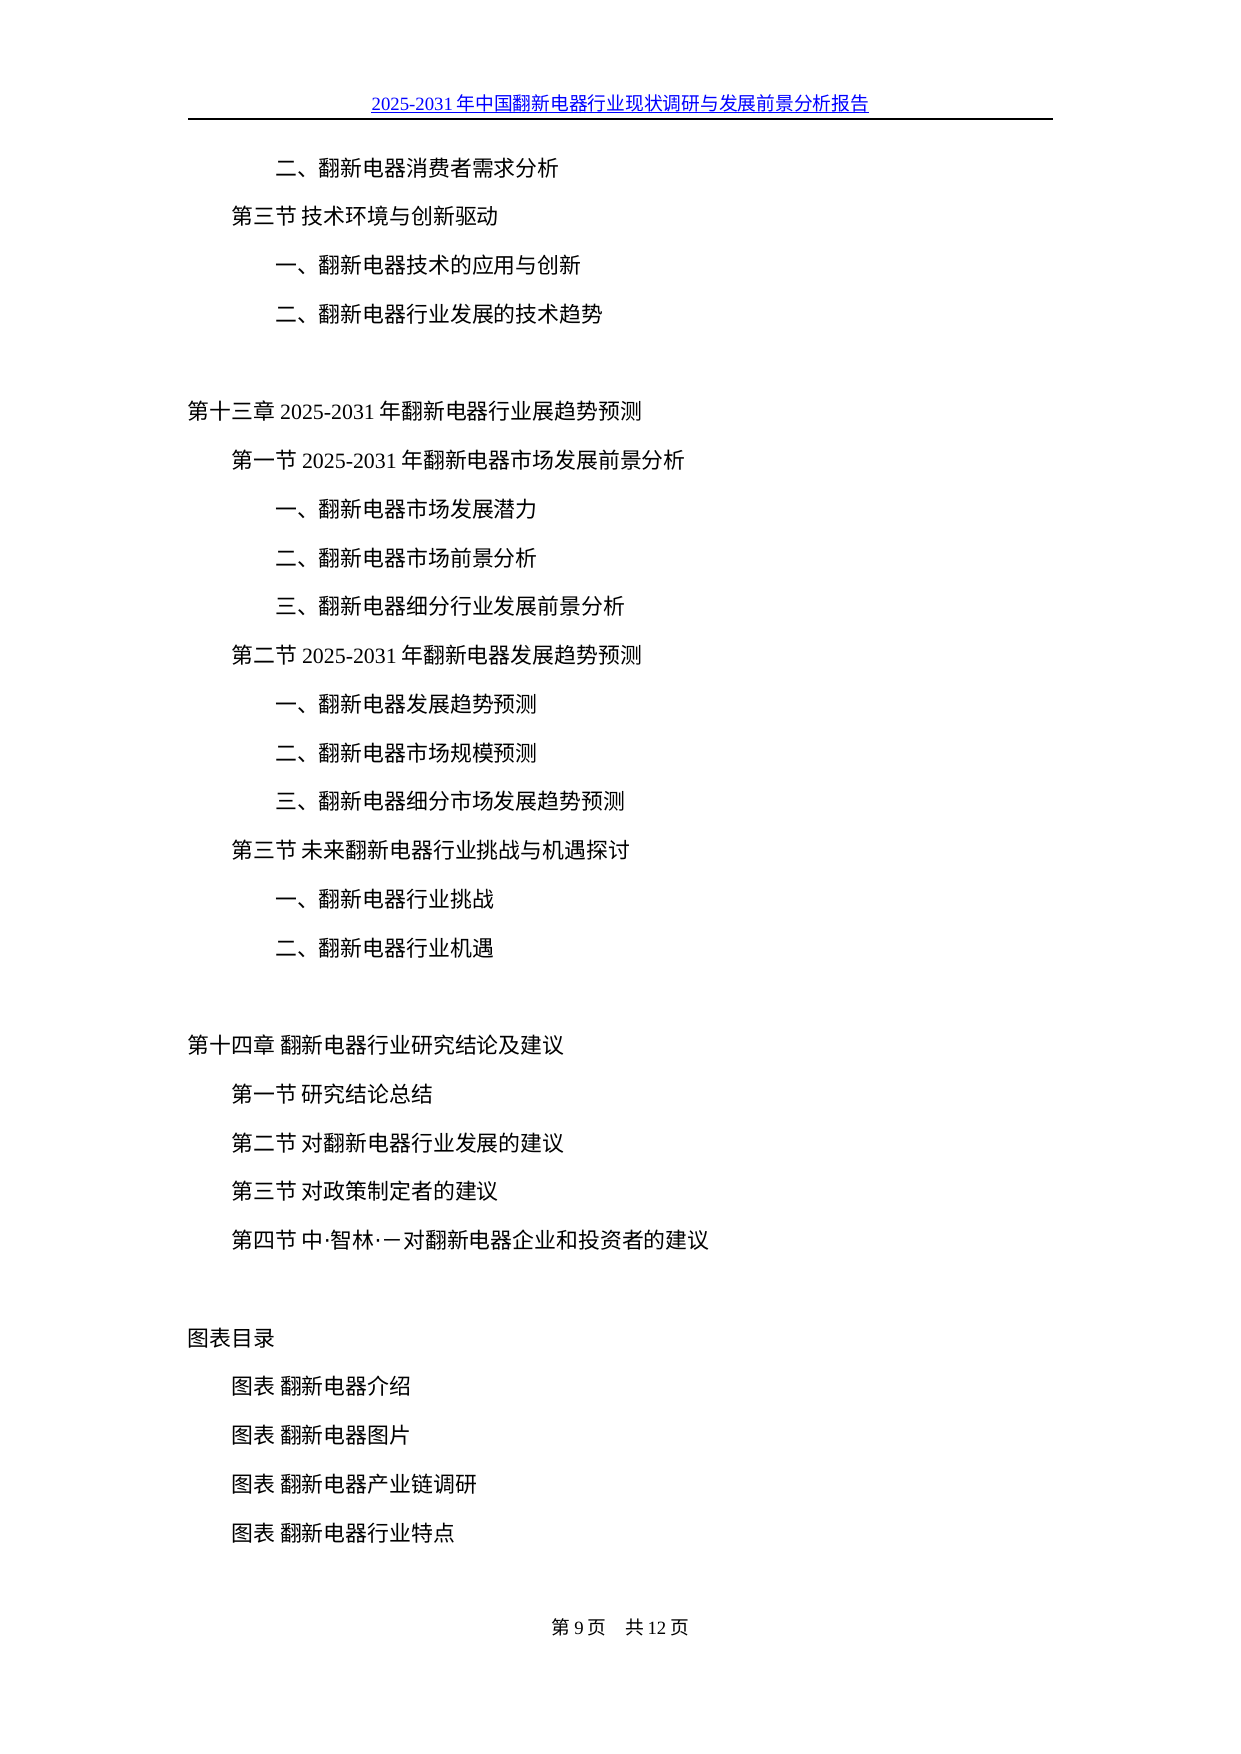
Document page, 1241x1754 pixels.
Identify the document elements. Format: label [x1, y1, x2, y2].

text [187, 150, 1053, 1548]
